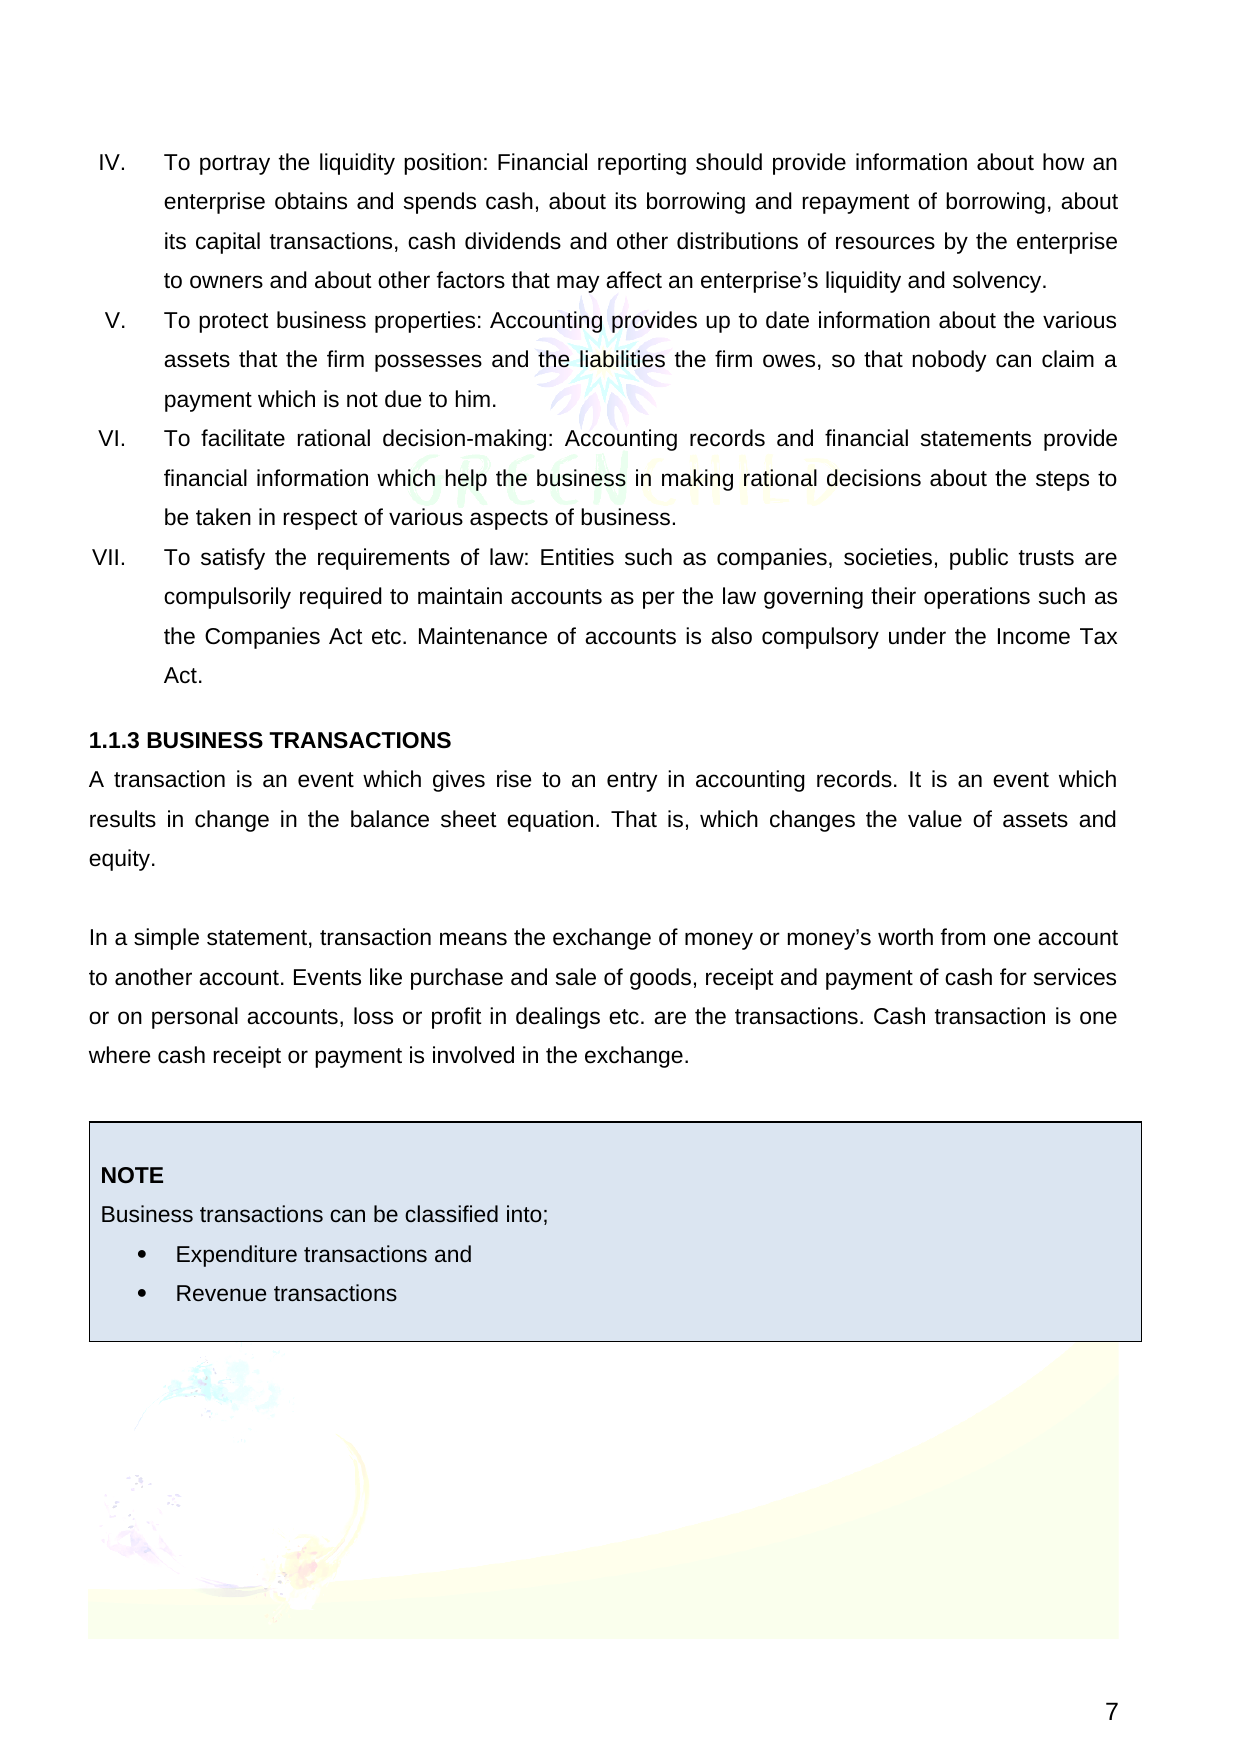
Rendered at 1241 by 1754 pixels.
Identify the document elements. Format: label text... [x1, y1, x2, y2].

list To satisfy the requirements of law: Entities such as companies, societies, public trusts are compulsorily required to maintain accounts as per the law governing their operations such as the Companies Act etc. Maintenance of accounts is also compulsory under the Income Tax Act. [126, 544, 1118, 688]
text In a simple statement, transaction means the exchange of money or money’s worth from one account to another account. Events like purchase and sale of goods, receipt and payment of cash for services or on personal accounts, loss or profit in dealings etc. are the transactions. Cash transaction is one where cash receipt or payment is involved in the exchange. [89, 924, 1118, 1069]
list To protect business properties: Accounting provides up to date information about the various assets that the firm possesses and the liabilities the firm owes, so that nobody can claim a payment which is not due to him. [126, 307, 1118, 412]
list To facilitate rational decision-making: Accounting records and financial statements provide financial information which help the business in making rational decisions about the steps to be taken in respect of various aspects of business. [126, 425, 1118, 531]
table_header NOTE Business transactions can be classified into; Expenditure transactions and Revenue transactions [90, 1123, 1141, 1341]
text A transaction is an event which gives rise to an entry in accounting records. It is an event which results in change in the balance sheet equation. That is, which changes the value of assets and equity. [89, 766, 1118, 871]
text 1.1.3 BUSINESS TRANSACTIONS [89, 727, 1118, 753]
list To portray the liquidity position: Financial reporting should provide information about how an enterprise obtains and spends cash, about its borrowing and repayment of borrowing, about its capital transactions, cash dividends and other distributions of resources by the enterprise to owners and about other factors that may affect an enterprise’s liquidity and solvency. [126, 149, 1118, 294]
